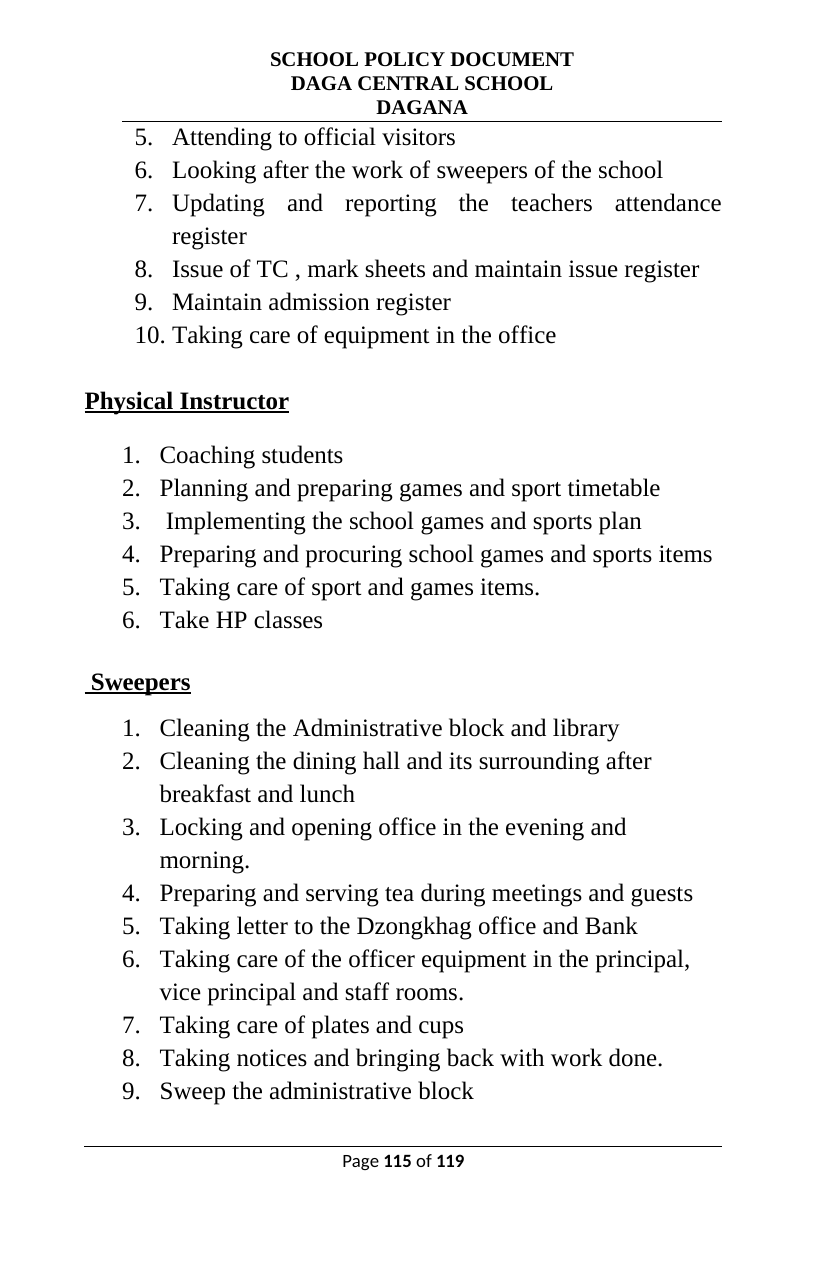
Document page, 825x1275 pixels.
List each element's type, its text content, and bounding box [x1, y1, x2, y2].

list Looking after the work of sweepers of the school [134, 155, 722, 184]
list Taking care of sport and games items. [122, 572, 722, 601]
list Planning and preparing games and sport timetable [122, 473, 722, 502]
list Preparing and serving tea during meetings and guests [122, 878, 722, 907]
list Updating and reporting the teachers attendance register [134, 188, 722, 250]
list Cleaning the dining hall and its surrounding after breakfast and lunch [122, 746, 722, 808]
list Taking care of plates and cups [122, 1010, 722, 1039]
list Issue of TC , mark sheets and maintain issue register [134, 254, 722, 283]
list Sweep the administrative block [122, 1076, 722, 1105]
text Sweepers [84, 667, 722, 696]
list Maintain admission register [134, 287, 722, 316]
list Locking and opening office in the evening and morning. [122, 812, 722, 874]
list Taking letter to the Dzongkhag office and Bank [122, 911, 722, 940]
list Preparing and procuring school games and sports items [122, 539, 722, 568]
list Coaching students [122, 440, 722, 469]
list Taking care of the officer equipment in the principal, vice principal and staff rooms. [122, 944, 722, 1006]
list Implementing the school games and sports plan [122, 506, 722, 535]
text Physical Instructor [84, 386, 722, 415]
list Taking notices and bringing back with work done. [122, 1043, 722, 1072]
list Taking care of equipment in the office [134, 320, 722, 349]
list Attending to official visitors [134, 122, 722, 151]
list Take HP classes [122, 605, 722, 634]
list Cleaning the Administrative block and library [122, 713, 722, 742]
